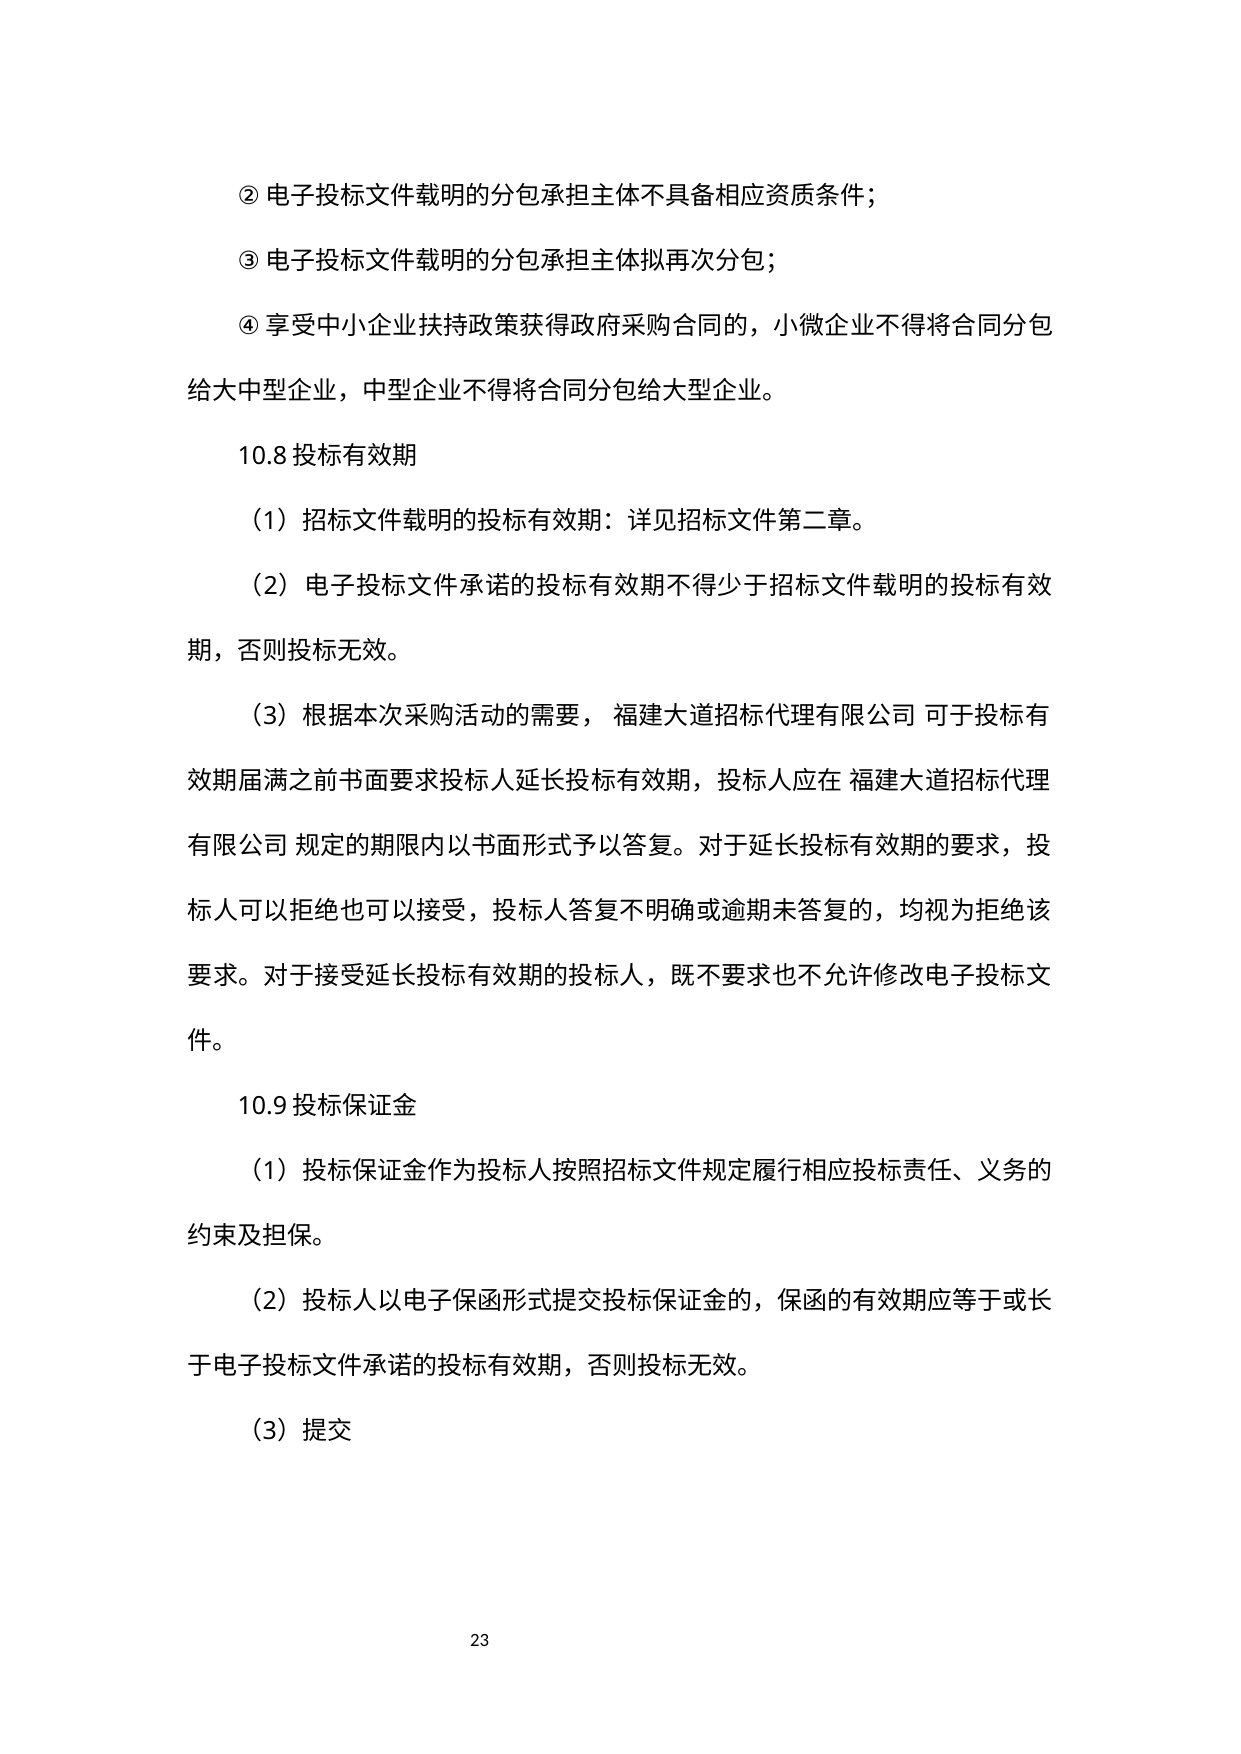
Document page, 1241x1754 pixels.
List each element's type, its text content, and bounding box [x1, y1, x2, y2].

text 10.8投标有效期 [187, 422, 1053, 487]
text （3）根据本次采购活动的需要， 福建大道招标代理有限公司 可于投标有效期届满之前书面要求投标人延长投标有效期，投标人应在 福建大道招标代理有限公司 规定的期限内以书面形式予以答复。对于延长投标有效期的要求，投标人可以拒绝也可以接受，投标人答复不明确或逾期未答复的，均视为拒绝该要求。对于接受延长投标有效期的投标人，既不要求也不允许修改电子投标文件。 [187, 682, 1053, 1072]
text ④享受中小企业扶持政策获得政府采购合同的，小微企业不得将合同分包给大中型企业，中型企业不得将合同分包给大型企业。 [187, 292, 1053, 422]
text （1）招标文件载明的投标有效期：详见招标文件第二章。 [187, 487, 1053, 552]
text （2）电子投标文件承诺的投标有效期不得少于招标文件载明的投标有效期，否则投标无效。 [187, 552, 1053, 682]
text （3）提交 [187, 1397, 1053, 1462]
text （2）投标人以电子保函形式提交投标保证金的，保函的有效期应等于或长于电子投标文件承诺的投标有效期，否则投标无效。 [187, 1267, 1053, 1397]
text ②电子投标文件载明的分包承担主体不具备相应资质条件； [187, 162, 1053, 227]
text ③电子投标文件载明的分包承担主体拟再次分包； [187, 227, 1053, 292]
text 10.9投标保证金 [187, 1072, 1053, 1137]
text （1）投标保证金作为投标人按照招标文件规定履行相应投标责任、义务的约束及担保。 [187, 1137, 1053, 1267]
